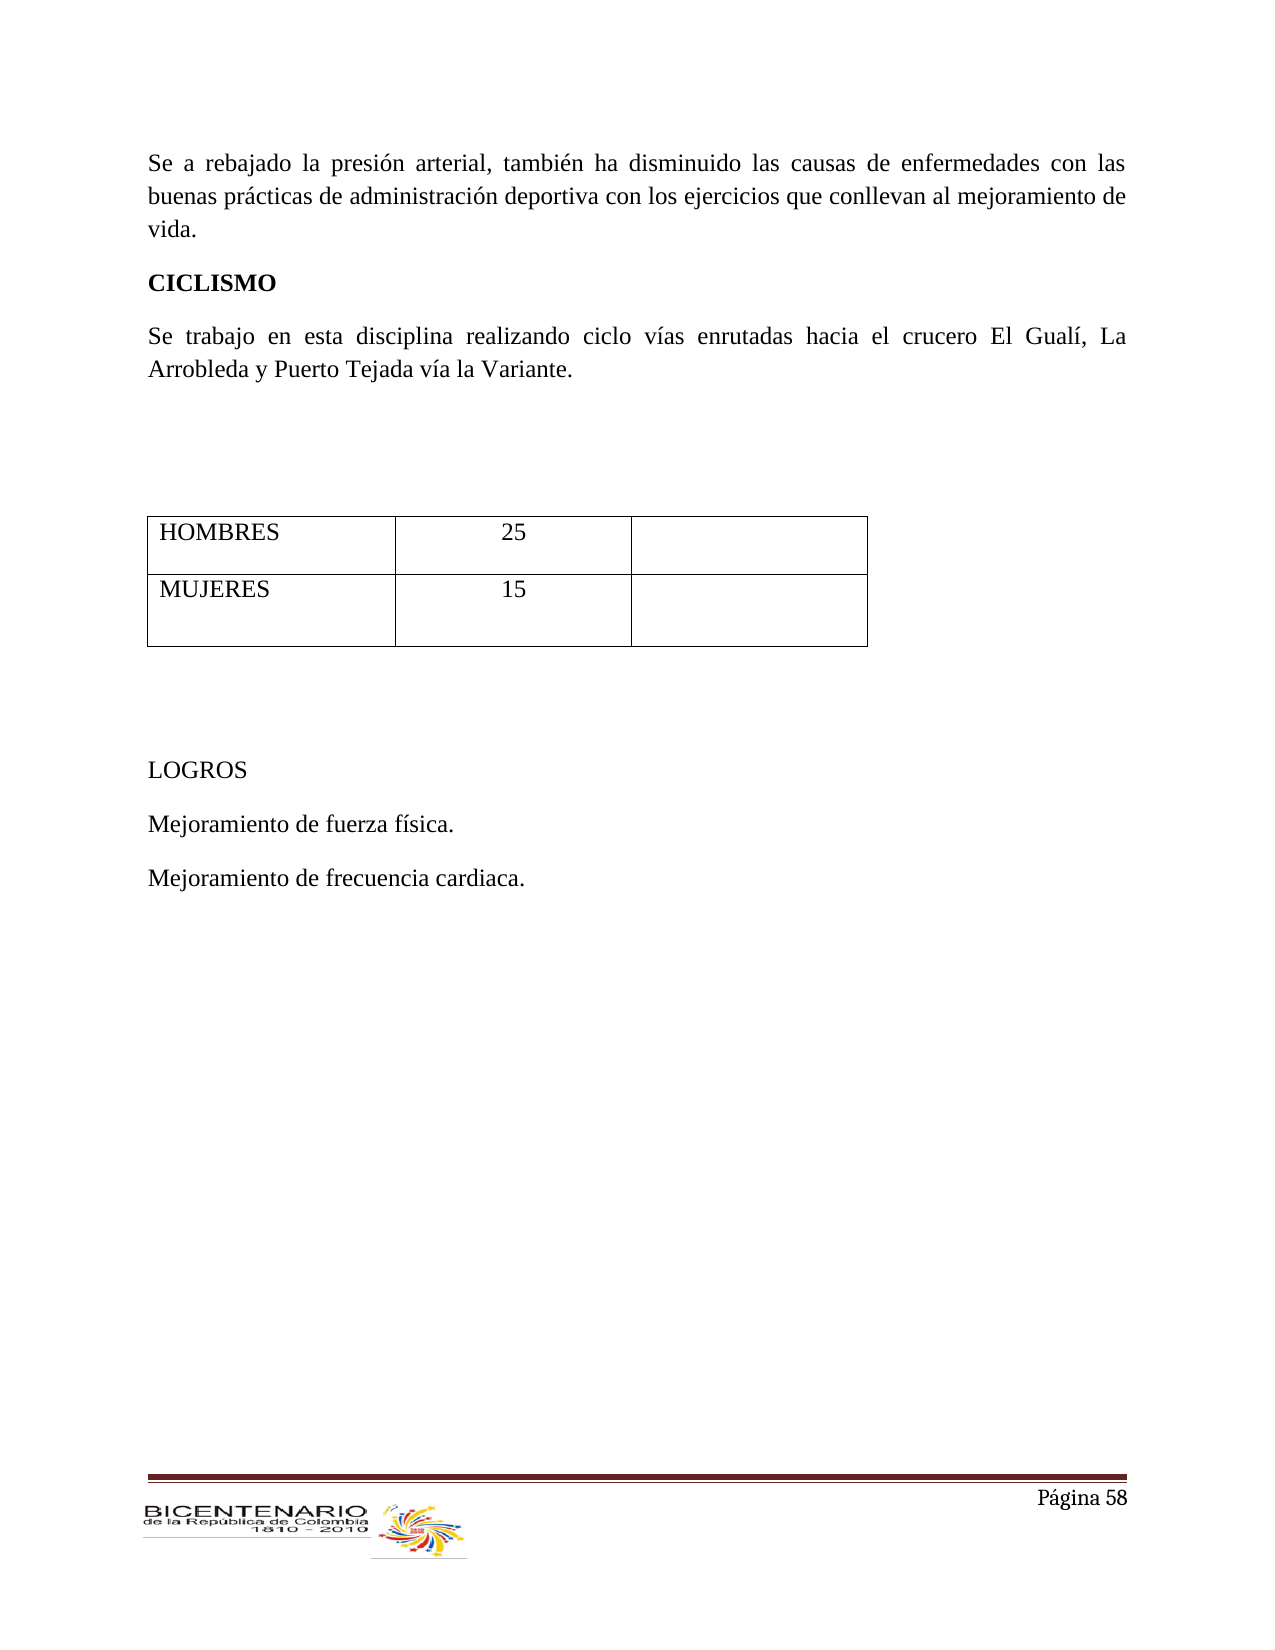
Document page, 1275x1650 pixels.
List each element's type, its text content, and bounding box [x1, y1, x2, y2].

table_header HOMBRES [148, 517, 395, 573]
text Se a rebajado la presión arterial, también ha disminuido las causas de enfermedades con las buenas prácticas de administración deportiva con los ejercicios que conllevan al mejoramiento de vida. [148, 148, 1127, 242]
table_cell MUJERES [148, 575, 395, 646]
text CICLISMO [148, 268, 1127, 296]
text Se trabajo en esta disciplina realizando ciclo vías enrutadas hacia el crucero El Gualí, La Arrobleda y Puerto Tejada vía la Variante. [148, 321, 1127, 383]
table_header 25 [396, 517, 631, 573]
text LOGROS [148, 755, 1127, 784]
table_header [632, 517, 867, 573]
picture [142, 1498, 469, 1559]
text Mejoramiento de fuerza física. [148, 809, 1127, 838]
table_cell [632, 575, 867, 646]
text Mejoramiento de frecuencia cardiaca. [148, 863, 1127, 891]
table_cell 15 [396, 575, 631, 646]
